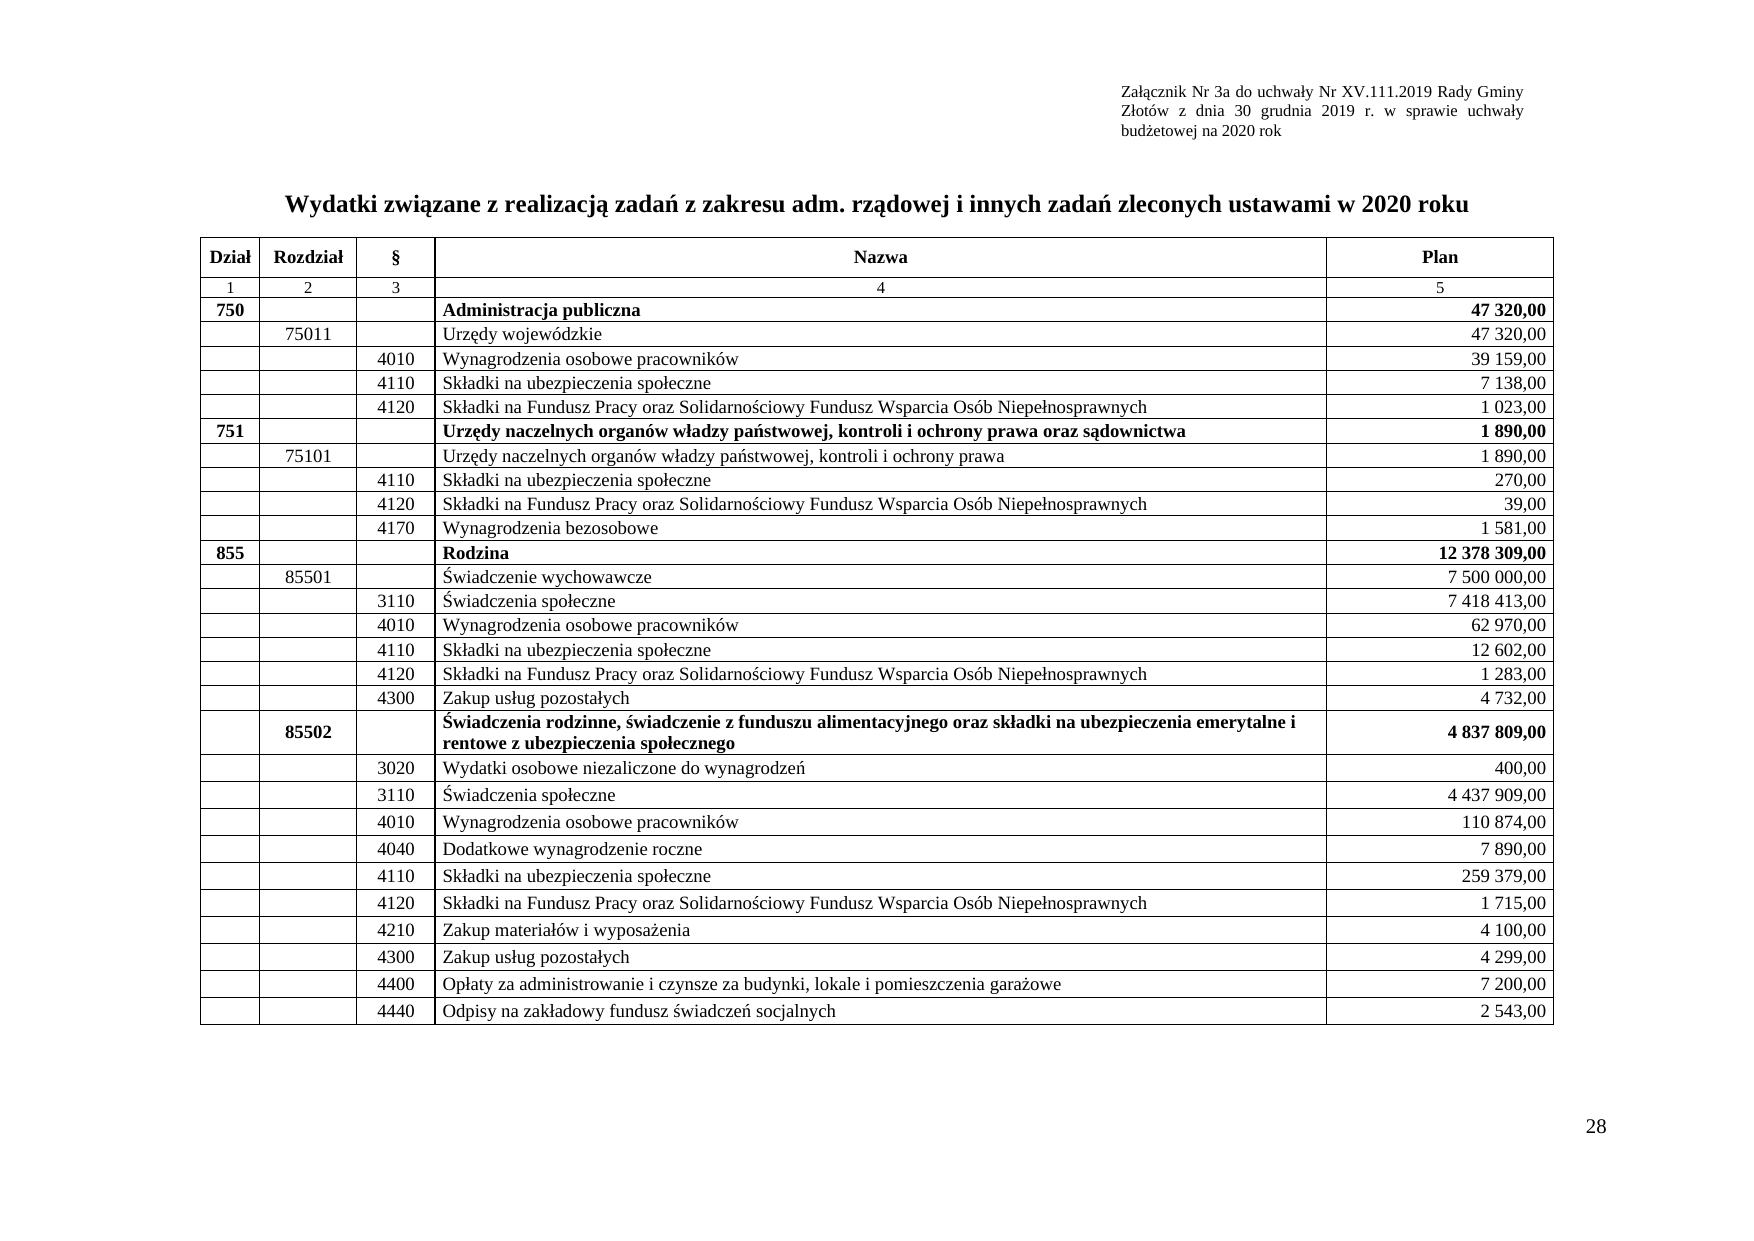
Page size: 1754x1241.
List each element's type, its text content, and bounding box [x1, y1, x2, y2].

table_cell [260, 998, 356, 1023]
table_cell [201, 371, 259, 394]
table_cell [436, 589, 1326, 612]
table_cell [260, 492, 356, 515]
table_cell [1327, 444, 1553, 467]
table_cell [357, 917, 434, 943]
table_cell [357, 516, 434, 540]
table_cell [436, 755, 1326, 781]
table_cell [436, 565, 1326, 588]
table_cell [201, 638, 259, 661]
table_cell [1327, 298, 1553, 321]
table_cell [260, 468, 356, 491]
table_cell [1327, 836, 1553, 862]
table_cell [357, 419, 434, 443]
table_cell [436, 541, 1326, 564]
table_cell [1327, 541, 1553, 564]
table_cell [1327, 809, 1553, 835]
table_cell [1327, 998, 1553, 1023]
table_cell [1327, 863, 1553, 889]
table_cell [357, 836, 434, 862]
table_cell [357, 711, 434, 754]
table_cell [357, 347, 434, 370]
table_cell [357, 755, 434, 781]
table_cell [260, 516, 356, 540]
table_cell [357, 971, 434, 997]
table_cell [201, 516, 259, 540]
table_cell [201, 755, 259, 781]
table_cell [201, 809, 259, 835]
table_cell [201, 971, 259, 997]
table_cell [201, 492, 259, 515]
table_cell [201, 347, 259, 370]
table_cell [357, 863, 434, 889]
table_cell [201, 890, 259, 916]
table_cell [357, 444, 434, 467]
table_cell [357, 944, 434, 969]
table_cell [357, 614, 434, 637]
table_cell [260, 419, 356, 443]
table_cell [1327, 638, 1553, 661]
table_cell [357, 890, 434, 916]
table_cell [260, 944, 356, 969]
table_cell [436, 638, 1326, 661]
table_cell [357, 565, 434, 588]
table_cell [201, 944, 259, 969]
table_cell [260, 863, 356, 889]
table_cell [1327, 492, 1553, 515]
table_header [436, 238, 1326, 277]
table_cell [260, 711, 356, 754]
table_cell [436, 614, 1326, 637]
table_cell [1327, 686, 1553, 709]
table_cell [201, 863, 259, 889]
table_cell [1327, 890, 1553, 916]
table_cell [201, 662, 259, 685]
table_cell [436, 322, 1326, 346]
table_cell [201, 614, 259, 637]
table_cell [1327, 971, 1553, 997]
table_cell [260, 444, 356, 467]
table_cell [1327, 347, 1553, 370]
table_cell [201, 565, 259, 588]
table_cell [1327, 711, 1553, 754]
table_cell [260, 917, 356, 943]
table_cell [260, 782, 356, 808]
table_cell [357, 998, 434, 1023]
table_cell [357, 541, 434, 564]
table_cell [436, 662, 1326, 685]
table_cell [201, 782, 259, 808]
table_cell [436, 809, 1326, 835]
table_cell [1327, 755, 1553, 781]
text Wydatki związane z realizacją zadań z zakresu adm. rządowej i innych zadań zleconych ustawami w 2020 roku [148, 189, 1606, 218]
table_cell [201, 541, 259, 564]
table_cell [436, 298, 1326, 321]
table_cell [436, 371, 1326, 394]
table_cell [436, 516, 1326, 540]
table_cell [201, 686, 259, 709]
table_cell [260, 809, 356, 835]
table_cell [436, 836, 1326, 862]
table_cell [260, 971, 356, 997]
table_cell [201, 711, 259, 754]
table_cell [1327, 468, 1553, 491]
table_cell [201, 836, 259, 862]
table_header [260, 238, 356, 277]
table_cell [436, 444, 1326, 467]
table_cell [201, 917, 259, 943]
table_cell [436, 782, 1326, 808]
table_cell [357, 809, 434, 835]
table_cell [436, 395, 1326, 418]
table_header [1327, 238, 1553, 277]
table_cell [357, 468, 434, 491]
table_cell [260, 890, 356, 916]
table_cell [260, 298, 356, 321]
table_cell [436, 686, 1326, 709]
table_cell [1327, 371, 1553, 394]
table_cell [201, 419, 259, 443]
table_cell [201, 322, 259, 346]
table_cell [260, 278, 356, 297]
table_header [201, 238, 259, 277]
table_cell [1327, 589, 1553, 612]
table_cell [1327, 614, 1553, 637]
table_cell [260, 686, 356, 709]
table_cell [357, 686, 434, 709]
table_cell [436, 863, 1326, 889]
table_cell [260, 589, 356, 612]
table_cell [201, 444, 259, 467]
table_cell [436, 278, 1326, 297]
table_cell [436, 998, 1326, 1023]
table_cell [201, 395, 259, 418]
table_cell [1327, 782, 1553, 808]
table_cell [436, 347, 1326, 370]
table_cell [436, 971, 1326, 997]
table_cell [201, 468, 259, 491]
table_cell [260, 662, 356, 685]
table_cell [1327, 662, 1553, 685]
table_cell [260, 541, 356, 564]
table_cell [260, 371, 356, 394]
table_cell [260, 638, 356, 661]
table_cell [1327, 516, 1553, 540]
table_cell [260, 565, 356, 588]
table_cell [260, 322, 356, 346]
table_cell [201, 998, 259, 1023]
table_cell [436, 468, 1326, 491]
text Załącznik Nr 3a do uchwały Nr XV.111.2019 Rady Gminy Złotów z dnia 30 grudnia 2019 r. w sprawie uchwały budżetowej na 2020 rok [1121, 82, 1524, 139]
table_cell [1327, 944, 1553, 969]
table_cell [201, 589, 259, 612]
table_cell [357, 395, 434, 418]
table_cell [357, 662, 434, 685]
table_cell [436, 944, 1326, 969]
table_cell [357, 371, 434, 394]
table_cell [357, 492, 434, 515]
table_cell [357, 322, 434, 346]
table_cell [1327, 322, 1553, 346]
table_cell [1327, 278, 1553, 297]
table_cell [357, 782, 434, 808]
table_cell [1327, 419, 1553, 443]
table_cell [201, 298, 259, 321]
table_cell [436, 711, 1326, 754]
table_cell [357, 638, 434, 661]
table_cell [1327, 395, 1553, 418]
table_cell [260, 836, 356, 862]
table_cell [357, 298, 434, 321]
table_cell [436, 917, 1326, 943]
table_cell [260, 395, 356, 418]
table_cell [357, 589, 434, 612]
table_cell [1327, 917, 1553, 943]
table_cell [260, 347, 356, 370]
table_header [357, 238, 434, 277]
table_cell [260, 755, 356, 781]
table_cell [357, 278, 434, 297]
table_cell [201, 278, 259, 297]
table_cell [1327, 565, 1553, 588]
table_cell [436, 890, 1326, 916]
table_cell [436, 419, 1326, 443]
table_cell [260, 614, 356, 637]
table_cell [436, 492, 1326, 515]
